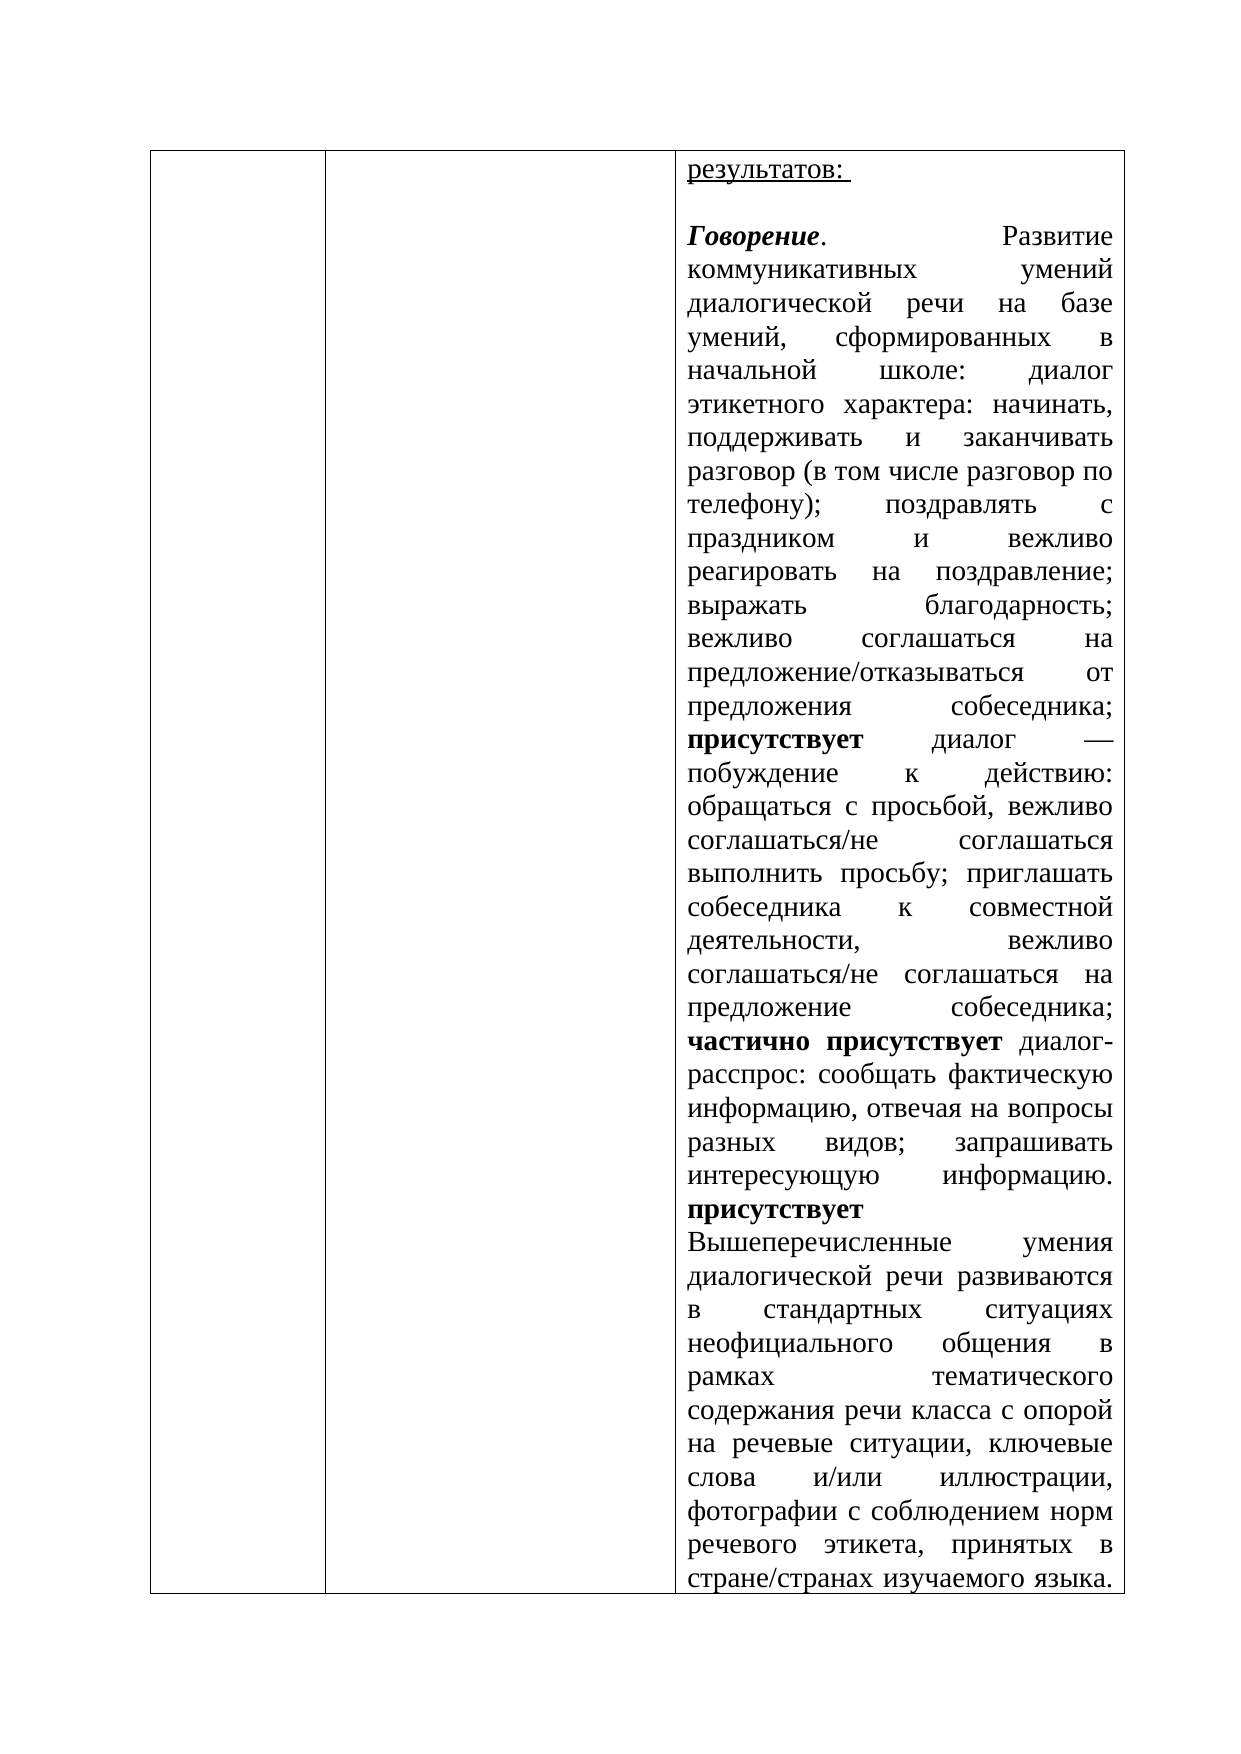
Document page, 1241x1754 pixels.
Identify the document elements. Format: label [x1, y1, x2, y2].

table_cell [151, 151, 325, 1593]
table_cell [326, 151, 675, 1593]
table_cell [676, 151, 1124, 1593]
